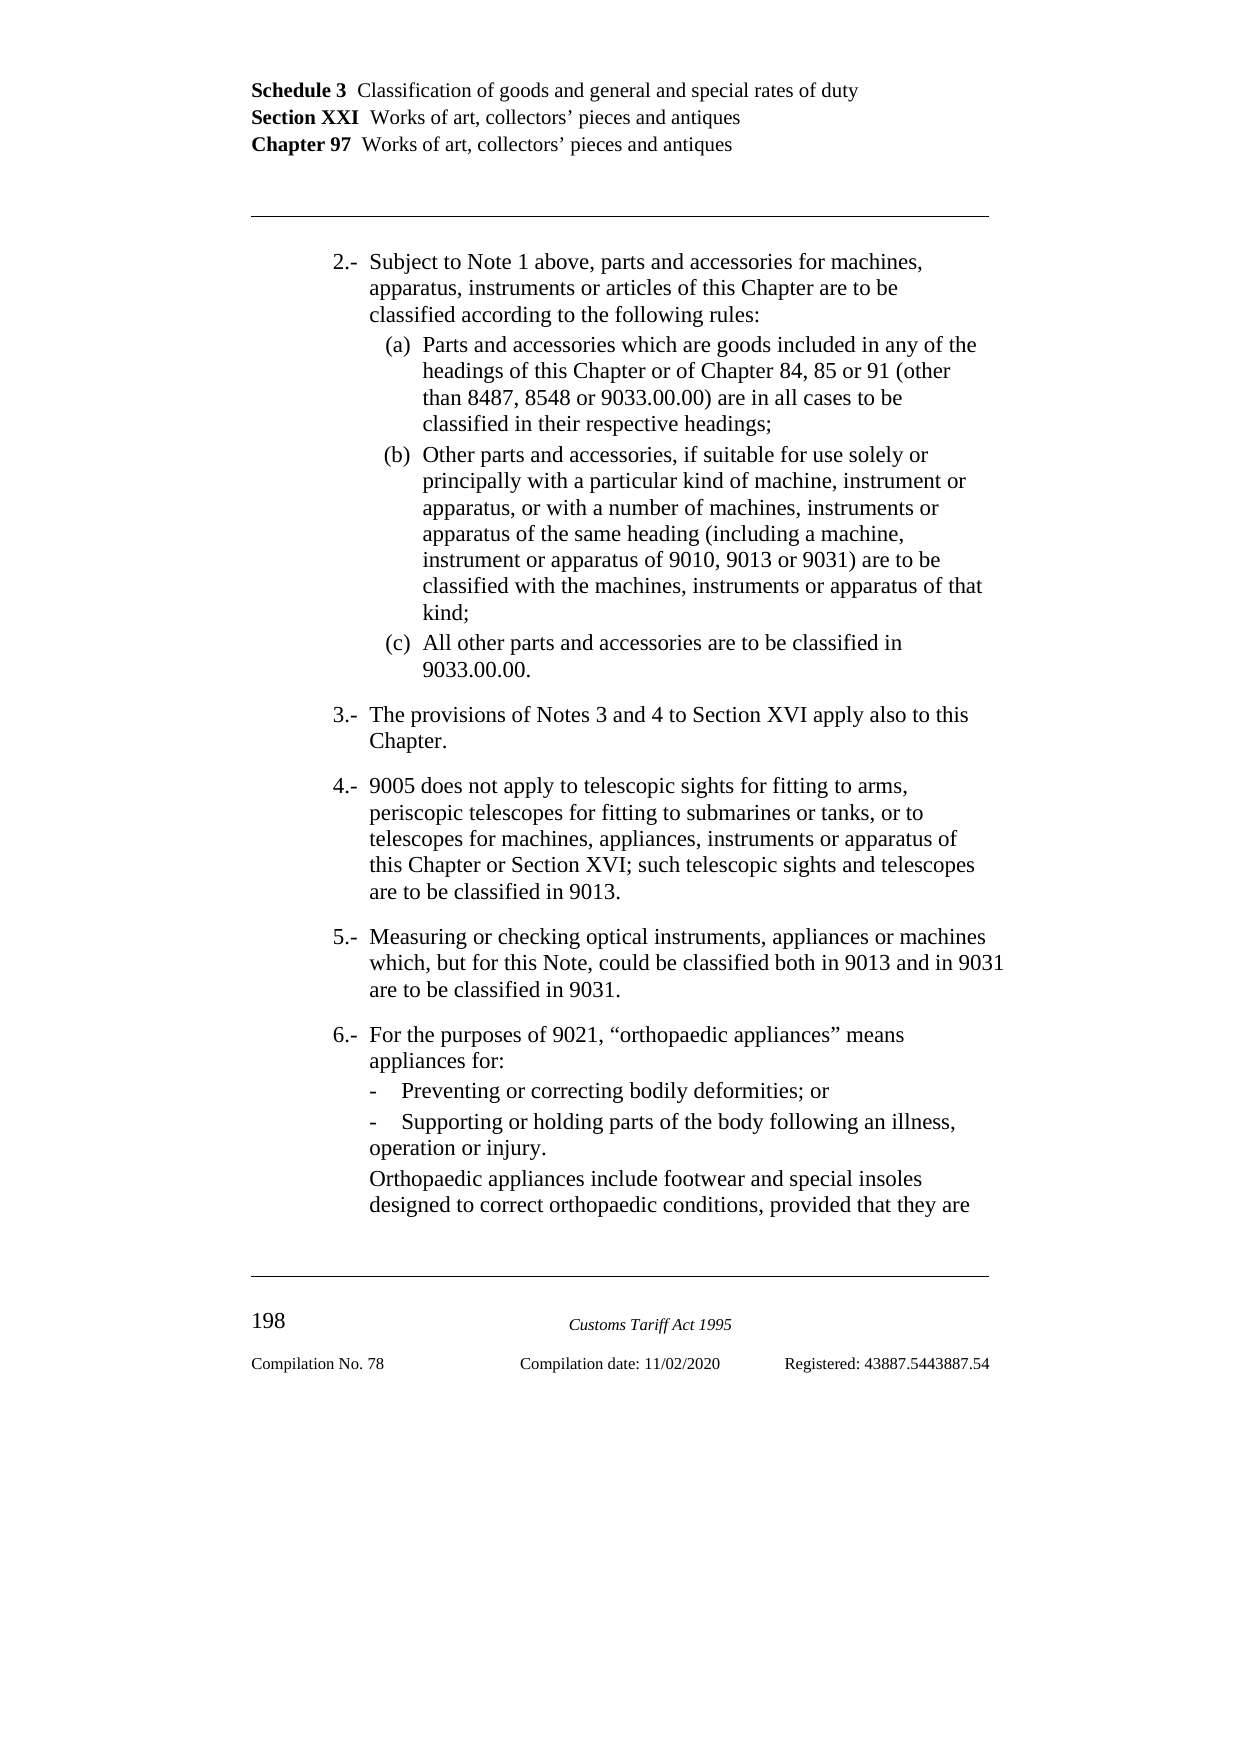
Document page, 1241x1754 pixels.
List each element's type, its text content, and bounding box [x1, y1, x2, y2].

text 2.- Subject to Note 1 above, parts and accessories for machines, apparatus, instruments or articles of this Chapter are to be classified according to the following rules: [251, 248, 989, 327]
text 6.- For the purposes of 9021, “orthopaedic appliances” means appliances for: [251, 1021, 989, 1073]
text (a) Parts and accessories which are goods included in any of the headings of this Chapter or of Chapter 84, 85 or 91 (other than 8487, 8548 or 9033.00.00) are in all cases to be classified in their respective headings; [251, 331, 989, 437]
text Orthopaedic appliances include footwear and special insoles designed to correct orthopaedic conditions, provided that they are either (1) made to measure or (2) mass-produced, presented singly and not in pairs and designed to fit either foot equally. [369, 1165, 989, 1218]
text 4.- 9005 does not apply to telescopic sights for fitting to arms, periscopic telescopes for fitting to submarines or tanks, or to telescopes for machines, appliances, instruments or apparatus of this Chapter or Section XVI; such telescopic sights and telescopes are to be classified in 9013. [251, 772, 989, 904]
text (b) Other parts and accessories, if suitable for use solely or principally with a particular kind of machine, instrument or apparatus, or with a number of machines, instruments or apparatus of the same heading (including a machine, instrument or apparatus of 9010, 9013 or 9031) are to be classified with the machines, instruments or apparatus of that kind; [251, 441, 989, 625]
text (c) All other parts and accessories are to be classified in 9033.00.00. [251, 629, 1013, 682]
text 3.- The provisions of Notes 3 and 4 to Section XVI apply also to this Chapter. [251, 701, 989, 754]
text - Preventing or correcting bodily deformities; or [369, 1078, 989, 1104]
text - Supporting or holding parts of the body following an illness, operation or injury. [369, 1108, 989, 1161]
text 5.- Measuring or checking optical instruments, appliances or machines which, but for this Note, could be classified both in 9013 and in 9031 are to be classified in 9031. [251, 923, 1013, 1002]
